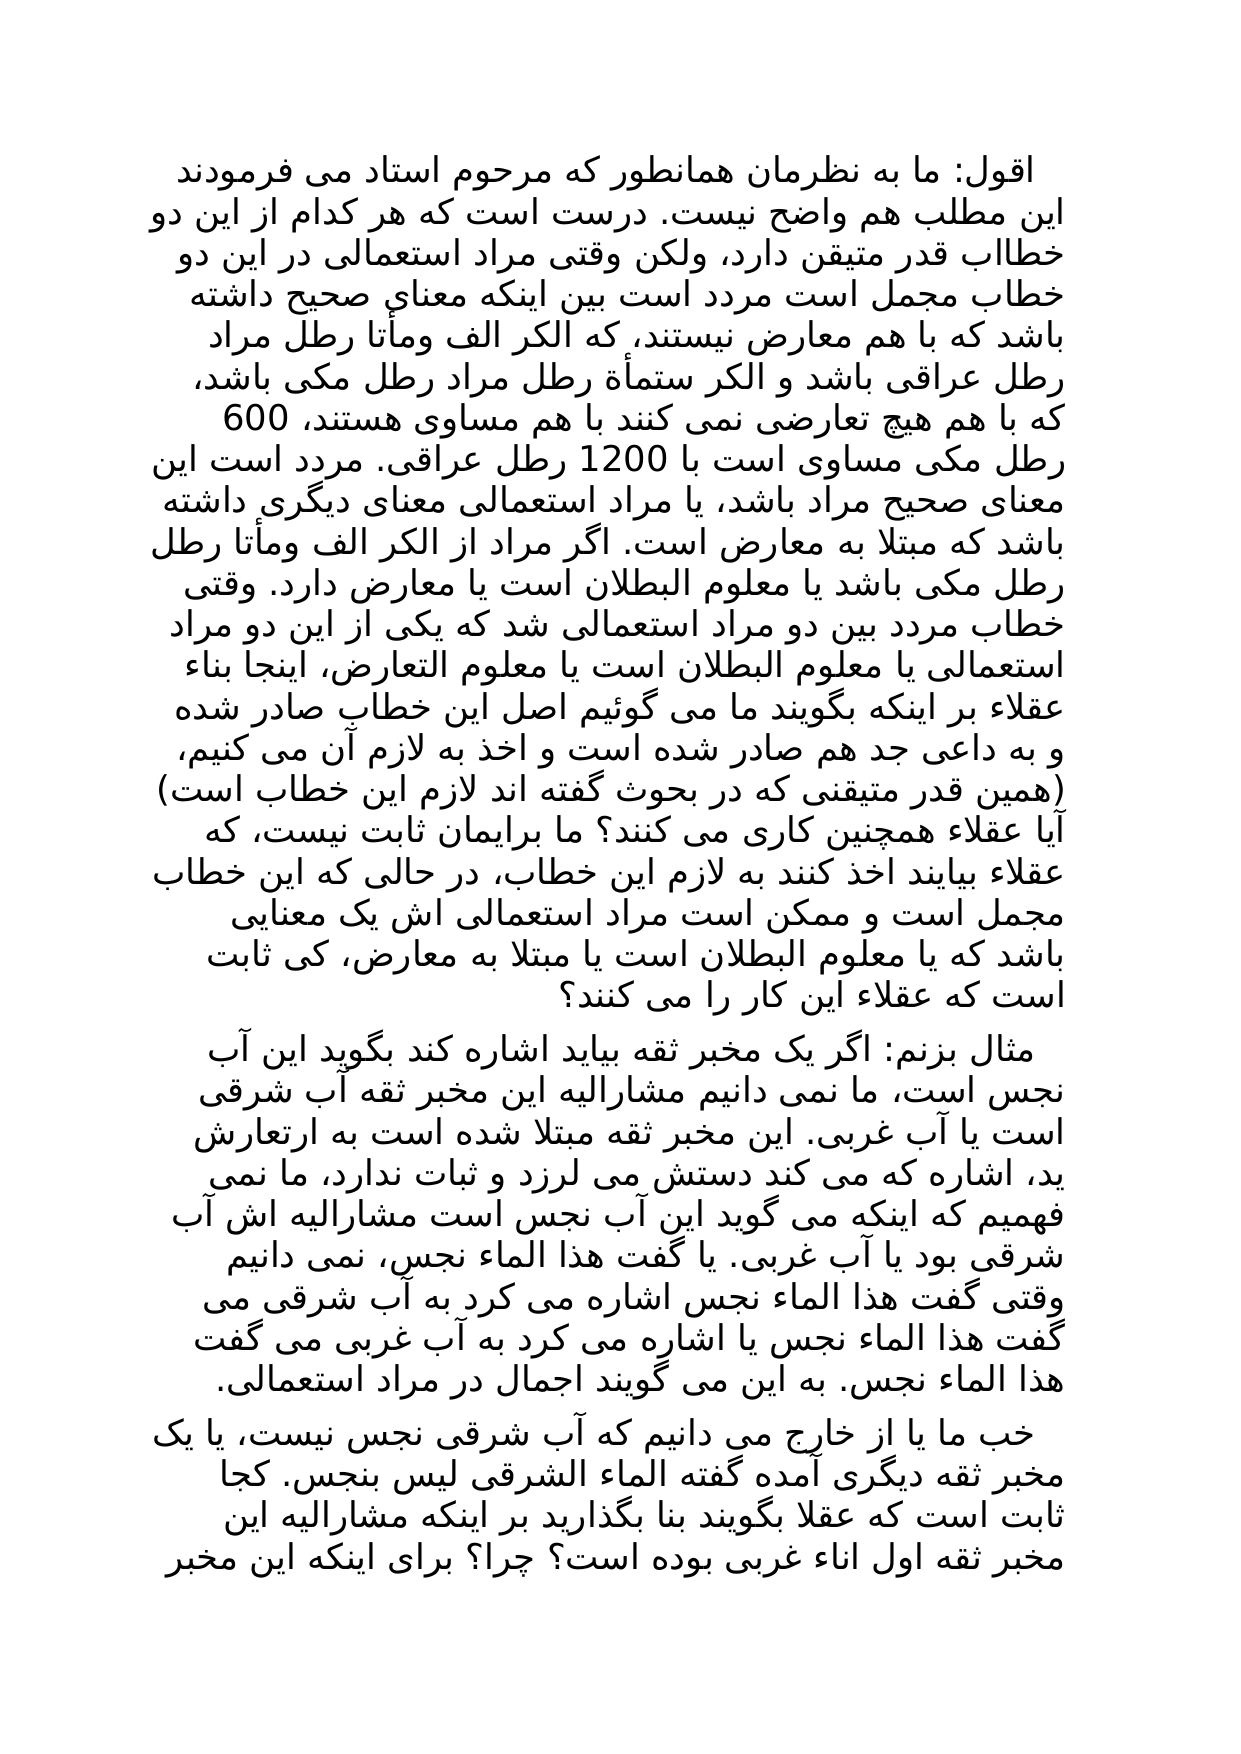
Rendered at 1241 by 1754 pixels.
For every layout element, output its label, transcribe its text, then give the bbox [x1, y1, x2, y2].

text اقول: ما به نظرمان همانطور که مرحوم استاد می فرمودند این مطلب هم واضح نیست. درست است که هر کدام از این دو خطااب قدر متیقن دارد، ولکن وقتی مراد استعمالی در این دو خطاب مجمل است مردد است بین اینکه معنای صحیح داشته باشد که با هم معارض نیستند، که الکر الف ومأتا رطل مراد رطل عراقی باشد و الکر ستمأة رطل مراد رطل مکی باشد، که با هم هیچ تعارضی نمی کنند با هم مساوی هستند، 600 رطل مکی مساوی است با 1200 رطل عراقی. مردد است این معنای صحیح مراد باشد، یا مراد استعمالی معنای دیگری داشته باشد که مبتلا به معارض است. اگر مراد از الکر الف ومأتا رطل رطل مکی باشد یا معلوم البطلان است یا معارض دارد. وقتی خطاب مردد بین دو مراد استعمالی شد که یکی از این دو مراد استعمالی یا معلوم البطلان است یا معلوم التعارض، اینجا بناء عقلاء بر اینکه بگویند ما می گوئیم اصل این خطاب صادر شده و به داعی جد هم صادر شده است و اخذ به لازم آن می کنیم، (همین قدر متیقنی که در بحوث گفته اند لازم این خطاب است) آیا عقلاء همچنین کاری می کنند؟ ما برایمان ثابت نیست، که عقلاء بیایند اخذ کنند به لازم این خطاب، در حالی که این خطاب مجمل است و ممکن است مراد استعمالی اش یک معنایی باشد که یا معلوم البطلان است یا مبتلا به معارض، کی ثابت است که عقلاء این کار را می کنند؟ [150, 150, 1067, 1016]
text مثال بزنم: اگر یک مخبر ثقه بیاید اشاره کند بگوید این آب نجس است، ما نمی دانیم مشارالیه این مخبر ثقه آب شرقی است یا آب غربی. این مخبر ثقه مبتلا شده است به ارتعارش ید، اشاره که می کند دستش می لرزد و ثبات ندارد، ما نمی فهمیم که اینکه می گوید این آب نجس است مشارالیه اش آب شرقی بود یا آب غربی. یا گفت هذا الماء نجس، نمی دانیم وقتی گفت هذا الماء نجس اشاره می کرد به آب شرقی می گفت هذا الماء نجس یا اشاره می کرد به آب غربی می گفت هذا الماء نجس. به این می گویند اجمال در مراد استعمالی. [150, 1029, 1067, 1400]
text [150, 1412, 1067, 1577]
